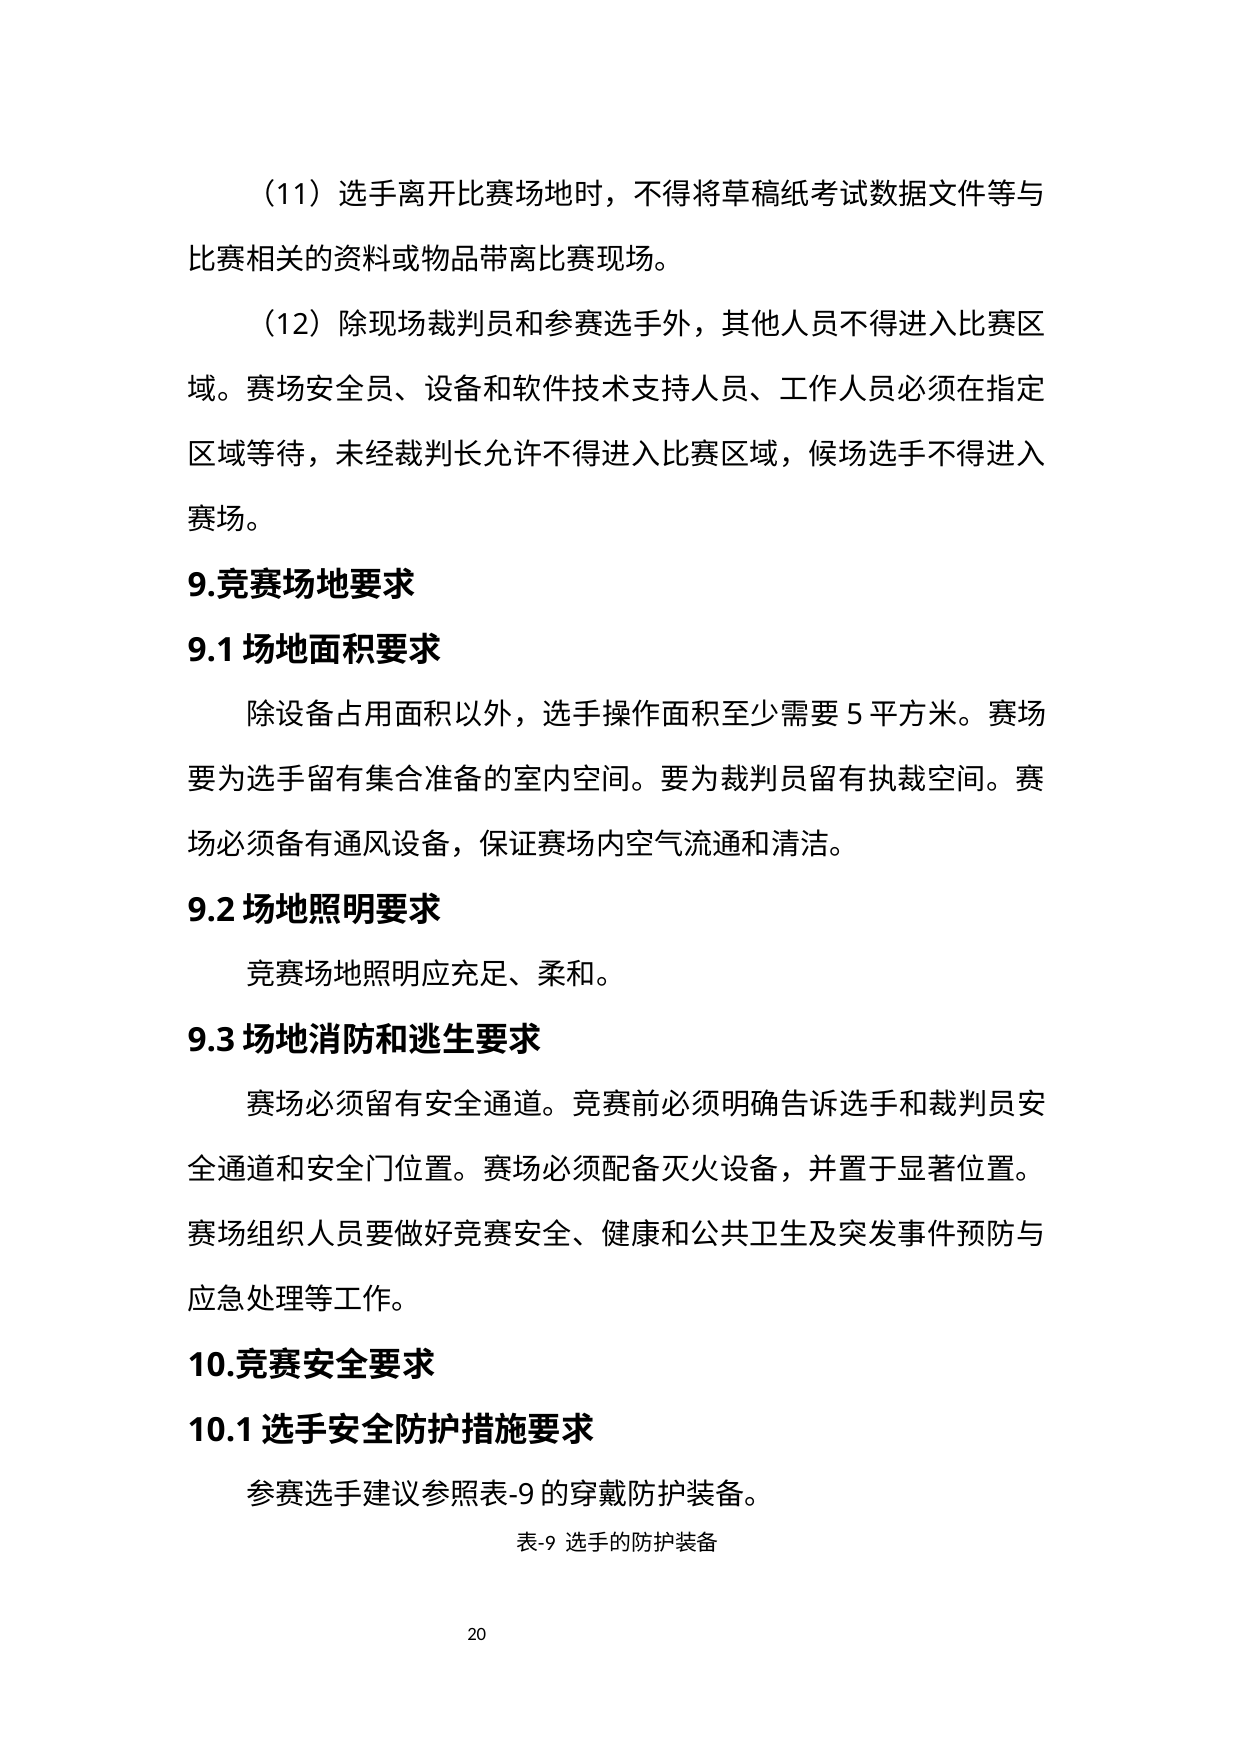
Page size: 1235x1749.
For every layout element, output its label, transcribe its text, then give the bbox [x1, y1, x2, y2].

text 9.1场地面积要求 [187, 614, 1047, 679]
text 除设备占用面积以外，选手操作面积至少需要5平方米。赛场要为选手留有集合准备的室内空间。要为裁判员留有执裁空间。赛场必须备有通风设备，保证赛场内空气流通和清洁。 [187, 679, 1047, 874]
text 10.竞赛安全要求 [187, 1329, 1047, 1394]
text 参赛选手建议参照表-9的穿戴防护装备。 [187, 1459, 1047, 1524]
text 9.2场地照明要求 [187, 874, 1047, 939]
text 赛场必须留有安全通道。竞赛前必须明确告诉选手和裁判员安全通道和安全门位置。赛场必须配备灭火设备，并置于显著位置。赛场组织人员要做好竞赛安全、健康和公共卫生及突发事件预防与应急处理等工作。 [187, 1069, 1047, 1329]
text 9.3场地消防和逃生要求 [187, 1004, 1047, 1069]
text 竞赛场地照明应充足、柔和。 [187, 939, 1047, 1004]
text （11）选手离开比赛场地时，不得将草稿纸考试数据文件等与比赛相关的资料或物品带离比赛现场。 [187, 159, 1047, 289]
text 10.1选手安全防护措施要求 [187, 1394, 1047, 1459]
text （12）除现场裁判员和参赛选手外，其他人员不得进入比赛区域。赛场安全员、设备和软件技术支持人员、工作人员必须在指定区域等待，未经裁判长允许不得进入比赛区域，候场选手不得进入赛场。 [187, 289, 1047, 549]
text 9.竞赛场地要求 [187, 549, 1047, 614]
text 表-9 选手的防护装备 [187, 1524, 1047, 1557]
